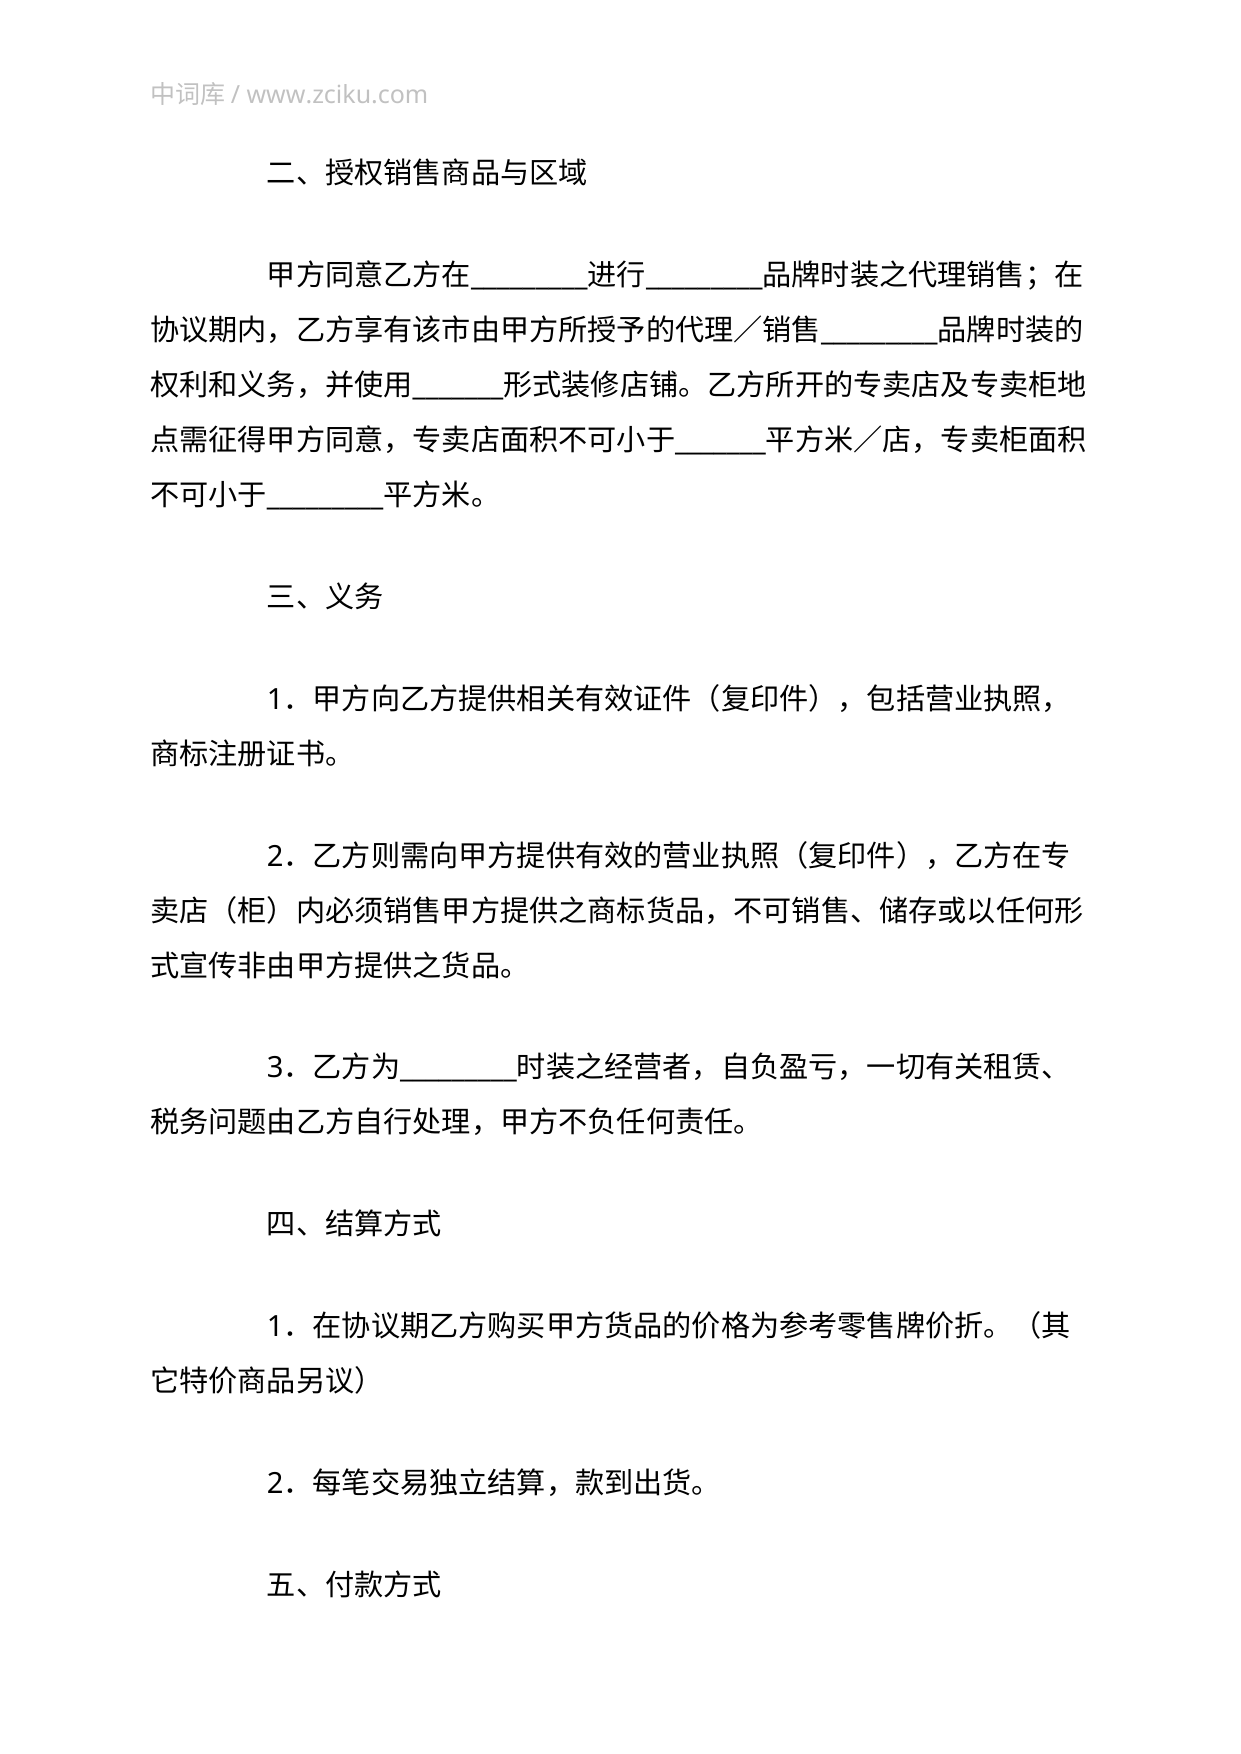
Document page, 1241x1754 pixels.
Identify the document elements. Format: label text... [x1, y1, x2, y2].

text 3．乙方为_________时装之经营者，自负盈亏，一切有关租赁、税务问题由乙方自行处理，甲方不负任何责任。 [150, 1044, 1090, 1141]
text 2．乙方则需向甲方提供有效的营业执照（复印件），乙方在专卖店（柜）内必须销售甲方提供之商标货品，不可销售、储存或以任何形式宣传非由甲方提供之货品。 [150, 832, 1090, 984]
text 2．每笔交易独立结算，款到出货。 [150, 1459, 1090, 1502]
text 五、付款方式 [150, 1561, 1090, 1603]
text 二、授权销售商品与区域 [150, 150, 1090, 192]
text 甲方同意乙方在_________进行_________品牌时装之代理销售；在协议期内，乙方享有该市由甲方所授予的代理／销售_________品牌时装的权利和义务，并使用_______形式装修店铺。乙方所开的专卖店及专卖柜地点需征得甲方同意，专卖店面积不可小于_______平方米／店，专卖柜面积不可小于_________平方米。 [150, 252, 1090, 514]
text 1．在协议期乙方购买甲方货品的价格为参考零售牌价折。（其它特价商品另议） [150, 1302, 1090, 1400]
text 三、义务 [150, 574, 1090, 616]
text 1．甲方向乙方提供相关有效证件（复印件），包括营业执照，商标注册证书。 [150, 676, 1090, 773]
text 四、结算方式 [150, 1201, 1090, 1243]
